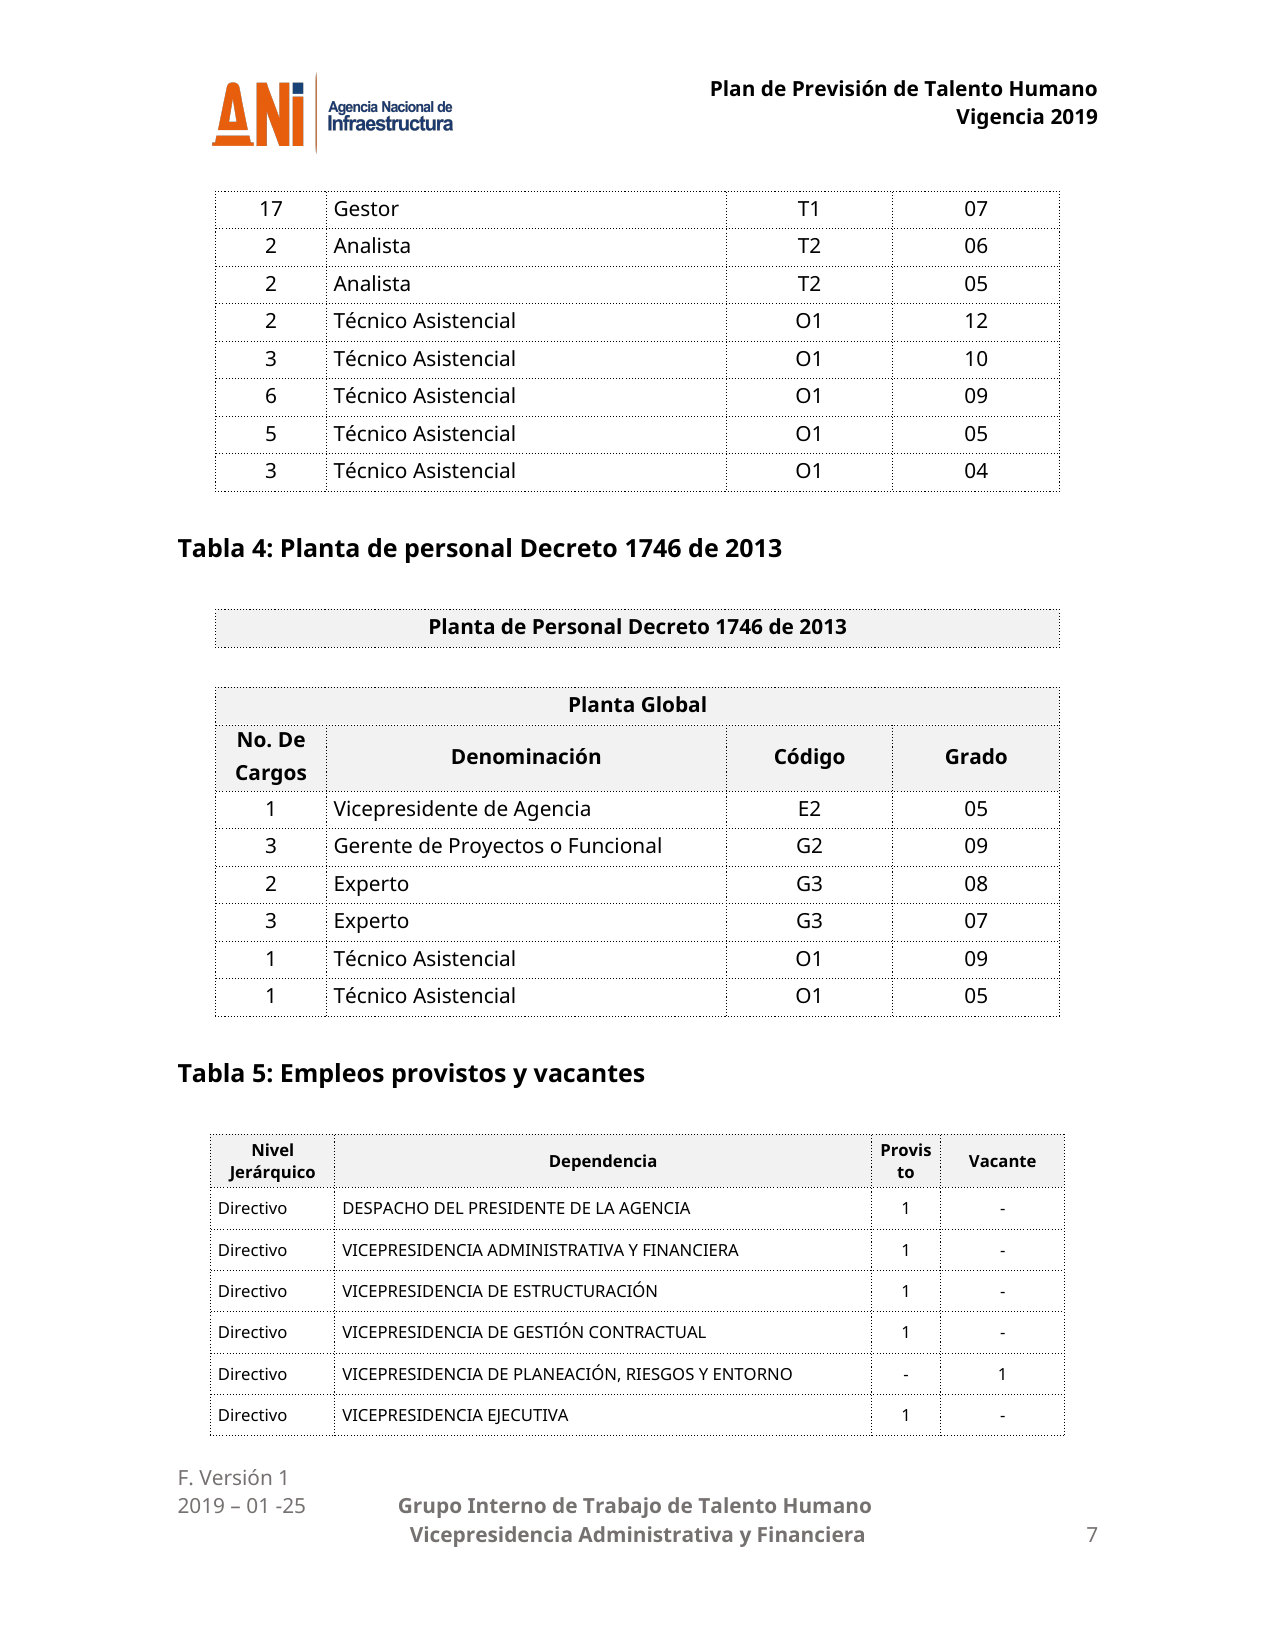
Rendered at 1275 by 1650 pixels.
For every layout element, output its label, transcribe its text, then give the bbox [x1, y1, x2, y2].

table_cell T2 [726, 228, 893, 266]
table_cell 1 [871, 1229, 940, 1270]
table_cell - [940, 1229, 1064, 1270]
table_cell 05 [893, 978, 1059, 1016]
text Tabla 5: Empleos provistos y vacantes [177, 1056, 1098, 1090]
table_cell 3 [216, 903, 326, 941]
table_cell - [871, 1353, 940, 1394]
table_cell 1 [940, 1353, 1064, 1394]
table_cell Técnico Asistencial [326, 303, 726, 341]
table_cell 2 [216, 228, 326, 266]
table_cell VICEPRESIDENCIA DE GESTIÓN CONTRACTUAL [335, 1311, 871, 1353]
table_cell Código [726, 725, 893, 791]
table_cell 05 [893, 416, 1059, 453]
table_cell 07 [893, 191, 1059, 228]
table_cell 09 [893, 828, 1059, 866]
table_header Provisto [871, 1134, 940, 1187]
table_cell 09 [893, 378, 1059, 416]
table_cell 09 [893, 941, 1059, 978]
table_cell VICEPRESIDENCIA DE ESTRUCTURACIÓN [335, 1270, 871, 1311]
table_cell Denominación [326, 725, 726, 791]
table_cell Directivo [210, 1394, 335, 1435]
table_cell O1 [726, 978, 893, 1016]
table_cell - [940, 1187, 1064, 1228]
table_cell 1 [871, 1394, 940, 1435]
table_header Vacante [940, 1134, 1064, 1187]
table_cell 06 [893, 228, 1059, 266]
table_cell O1 [726, 303, 893, 341]
table_cell Analista [326, 228, 726, 266]
table_cell O1 [726, 453, 893, 491]
table_cell 2 [216, 266, 326, 303]
table_cell - [940, 1394, 1064, 1435]
table_cell G3 [726, 903, 893, 941]
table_cell 1 [216, 791, 326, 828]
table_cell T2 [726, 266, 893, 303]
table_cell 12 [893, 303, 1059, 341]
table_cell Técnico Asistencial [326, 378, 726, 416]
table_cell E2 [726, 791, 893, 828]
text Tabla 4: Planta de personal Decreto 1746 de 2013 [177, 531, 1098, 565]
table_cell Técnico Asistencial [326, 341, 726, 378]
table_cell O1 [726, 341, 893, 378]
table_cell G2 [726, 828, 893, 866]
table_cell 1 [216, 978, 326, 1016]
table_cell 1 [871, 1270, 940, 1311]
table_cell 2 [216, 866, 326, 903]
table_cell Experto [326, 903, 726, 941]
table_cell 2 [216, 303, 326, 341]
table_cell 04 [893, 453, 1059, 491]
table_header Planta Global [216, 687, 1059, 724]
table_cell Técnico Asistencial [326, 941, 726, 978]
table_cell VICEPRESIDENCIA EJECUTIVA [335, 1394, 871, 1435]
picture [189, 71, 475, 155]
table_cell Directivo [210, 1353, 335, 1394]
table_cell 3 [216, 828, 326, 866]
table_cell 5 [216, 416, 326, 453]
table_cell Directivo [210, 1187, 335, 1228]
table_cell Gestor [326, 191, 726, 228]
table_cell No. De Cargos [216, 725, 326, 791]
table_cell Experto [326, 866, 726, 903]
table_cell Vicepresidente de Agencia [326, 791, 726, 828]
table_cell 08 [893, 866, 1059, 903]
table_cell Gerente de Proyectos o Funcional [326, 828, 726, 866]
table_cell 10 [893, 341, 1059, 378]
table_cell - [940, 1270, 1064, 1311]
table_cell 3 [216, 453, 326, 491]
table_cell 1 [871, 1187, 940, 1228]
table_cell Grado [893, 725, 1059, 791]
table_cell Técnico Asistencial [326, 978, 726, 1016]
table_cell 05 [893, 266, 1059, 303]
table_cell Técnico Asistencial [326, 416, 726, 453]
table_cell O1 [726, 416, 893, 453]
table_cell VICEPRESIDENCIA ADMINISTRATIVA Y FINANCIERA [335, 1229, 871, 1270]
table_cell Directivo [210, 1270, 335, 1311]
table_cell 05 [893, 791, 1059, 828]
table_header Planta de Personal Decreto 1746 de 2013 [216, 609, 1059, 647]
table_cell - [940, 1311, 1064, 1353]
table_cell 3 [216, 341, 326, 378]
table_cell Directivo [210, 1229, 335, 1270]
table_cell T1 [726, 191, 893, 228]
table_cell Analista [326, 266, 726, 303]
table_cell 1 [871, 1311, 940, 1353]
table_header Nivel Jerárquico [210, 1134, 335, 1187]
table_cell Técnico Asistencial [326, 453, 726, 491]
table_cell 1 [216, 941, 326, 978]
table_cell 17 [216, 191, 326, 228]
table_header Dependencia [335, 1134, 871, 1187]
table_cell DESPACHO DEL PRESIDENTE DE LA AGENCIA [335, 1187, 871, 1228]
table_cell VICEPRESIDENCIA DE PLANEACIÓN, RIESGOS Y ENTORNO [335, 1353, 871, 1394]
table_cell Directivo [210, 1311, 335, 1353]
table_cell O1 [726, 378, 893, 416]
table_cell 6 [216, 378, 326, 416]
table_cell 07 [893, 903, 1059, 941]
table_cell G3 [726, 866, 893, 903]
table_cell O1 [726, 941, 893, 978]
